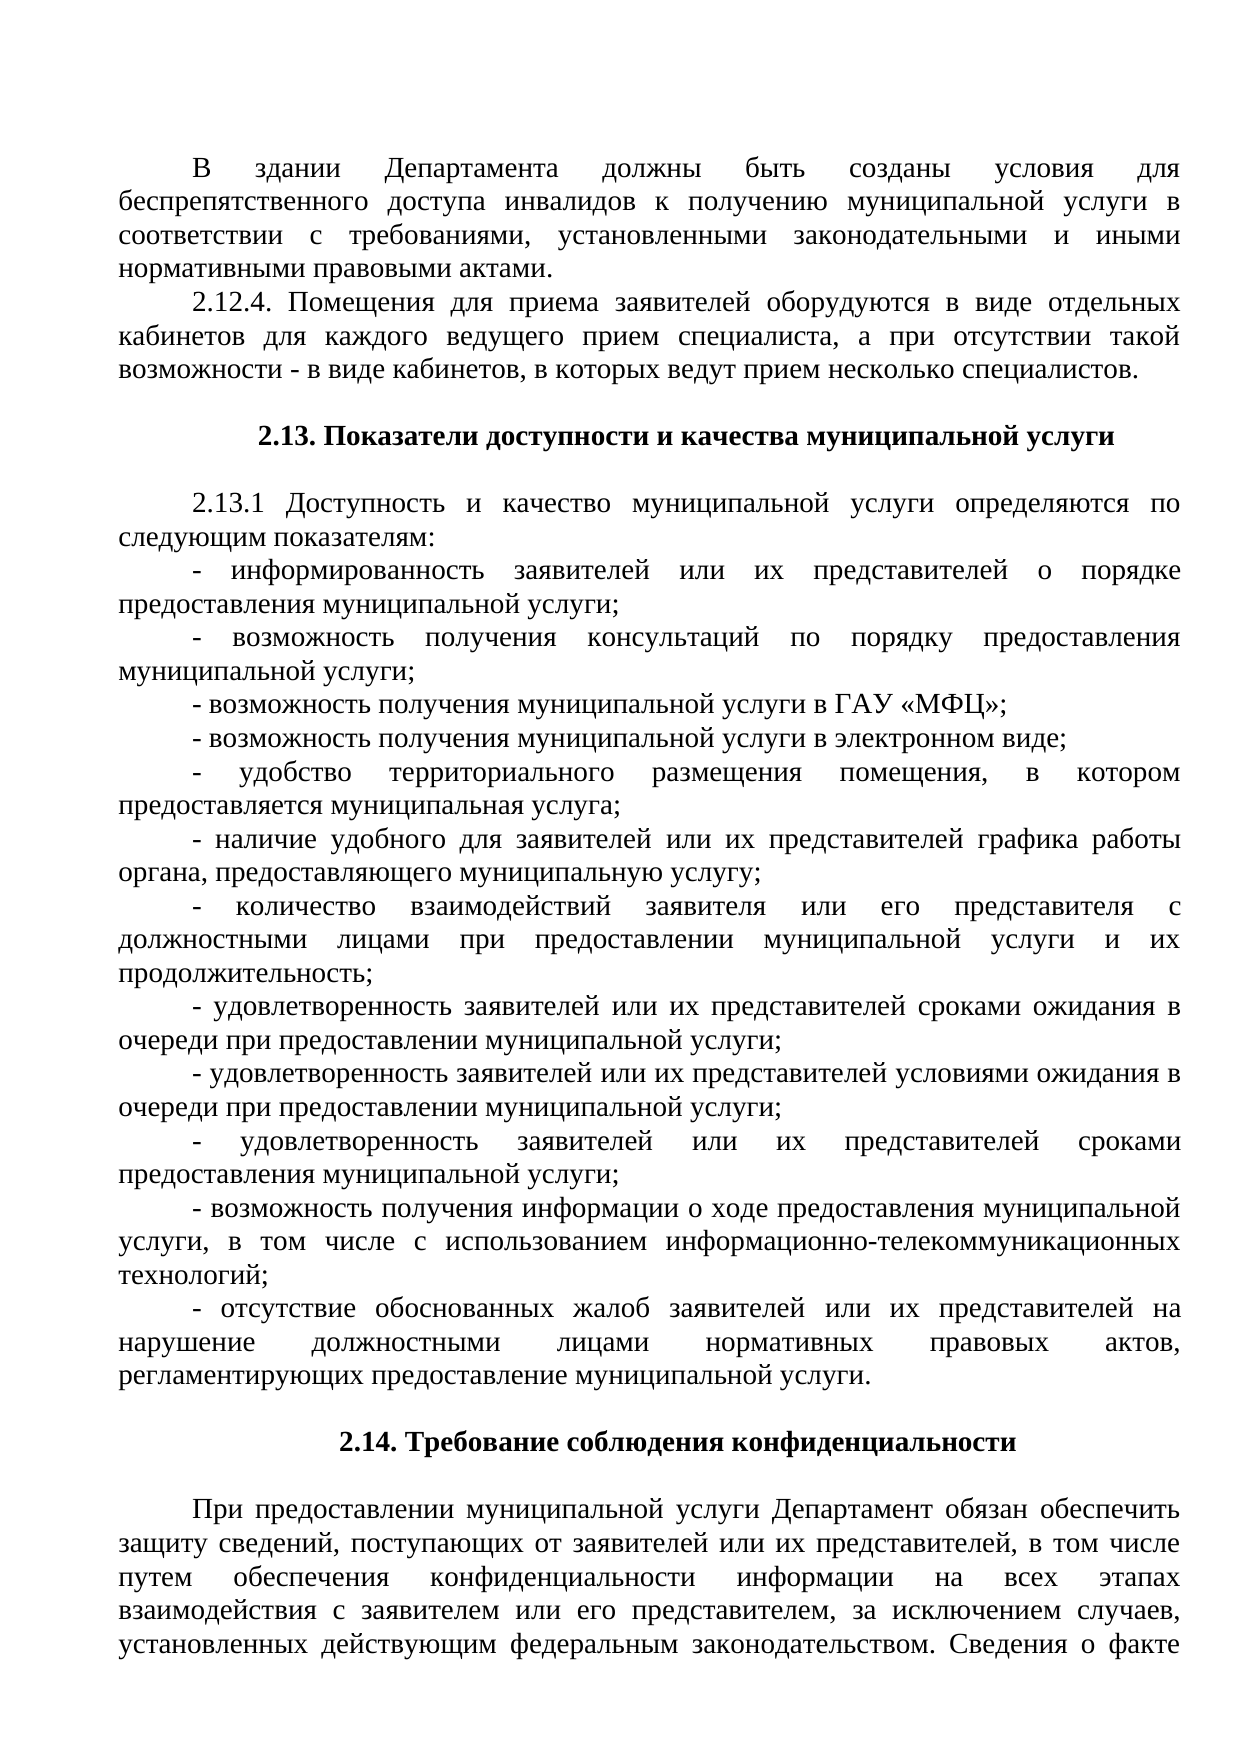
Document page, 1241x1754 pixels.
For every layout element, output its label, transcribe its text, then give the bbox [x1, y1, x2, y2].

text - количество взаимодействий заявителя или его представителя с должностными лицами при предоставлении муниципальной услуги и их продолжительность; [118, 888, 1181, 988]
text - отсутствие обоснованных жалоб заявителей или их представителей на нарушение должностными лицами нормативных правовых актов, регламентирующих предоставление муниципальной услуги. [118, 1290, 1181, 1391]
text - удовлетворенность заявителей или их представителей сроками ожидания в очереди при предоставлении муниципальной услуги; [118, 988, 1181, 1056]
text В здании Департамента должны быть созданы условия для беспрепятственного доступа инвалидов к получению муниципальной услуги в соответствии с требованиями, установленными законодательными и иными нормативными правовыми актами. [118, 150, 1181, 284]
text - информированность заявителей или их представителей о порядке предоставления муниципальной услуги; [118, 552, 1181, 619]
text - возможность получения муниципальной услуги в электронном виде; [118, 720, 1181, 754]
text 2.14. Требование соблюдения конфиденциальности [118, 1424, 1181, 1458]
text 2.13. Показатели доступности и качества муниципальной услуги [118, 418, 1181, 452]
text - возможность получения муниципальной услуги в ГАУ «МФЦ»; [118, 687, 1181, 720]
text - возможность получения информации о ходе предоставления муниципальной услуги, в том числе с использованием информационно-телекоммуникационных технологий; [118, 1190, 1181, 1290]
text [118, 1492, 1181, 1659]
text - удобство территориального размещения помещения, в котором предоставляется муниципальная услуга; [118, 754, 1181, 821]
text - наличие удобного для заявителей или их представителей графика работы органа, предоставляющего муниципальную услугу; [118, 821, 1181, 888]
text 2.13.1 Доступность и качество муниципальной услуги определяются по следующим показателям: [118, 485, 1181, 552]
text - удовлетворенность заявителей или их представителей условиями ожидания в очереди при предоставлении муниципальной услуги; [118, 1056, 1181, 1123]
text - удовлетворенность заявителей или их представителей сроками предоставления муниципальной услуги; [118, 1123, 1181, 1190]
text - возможность получения консультаций по порядку предоставления муниципальной услуги; [118, 619, 1181, 687]
text 2.12.4. Помещения для приема заявителей оборудуются в виде отдельных кабинетов для каждого ведущего прием специалиста, а при отсутствии такой возможности - в виде кабинетов, в которых ведут прием несколько специалистов. [118, 284, 1181, 385]
